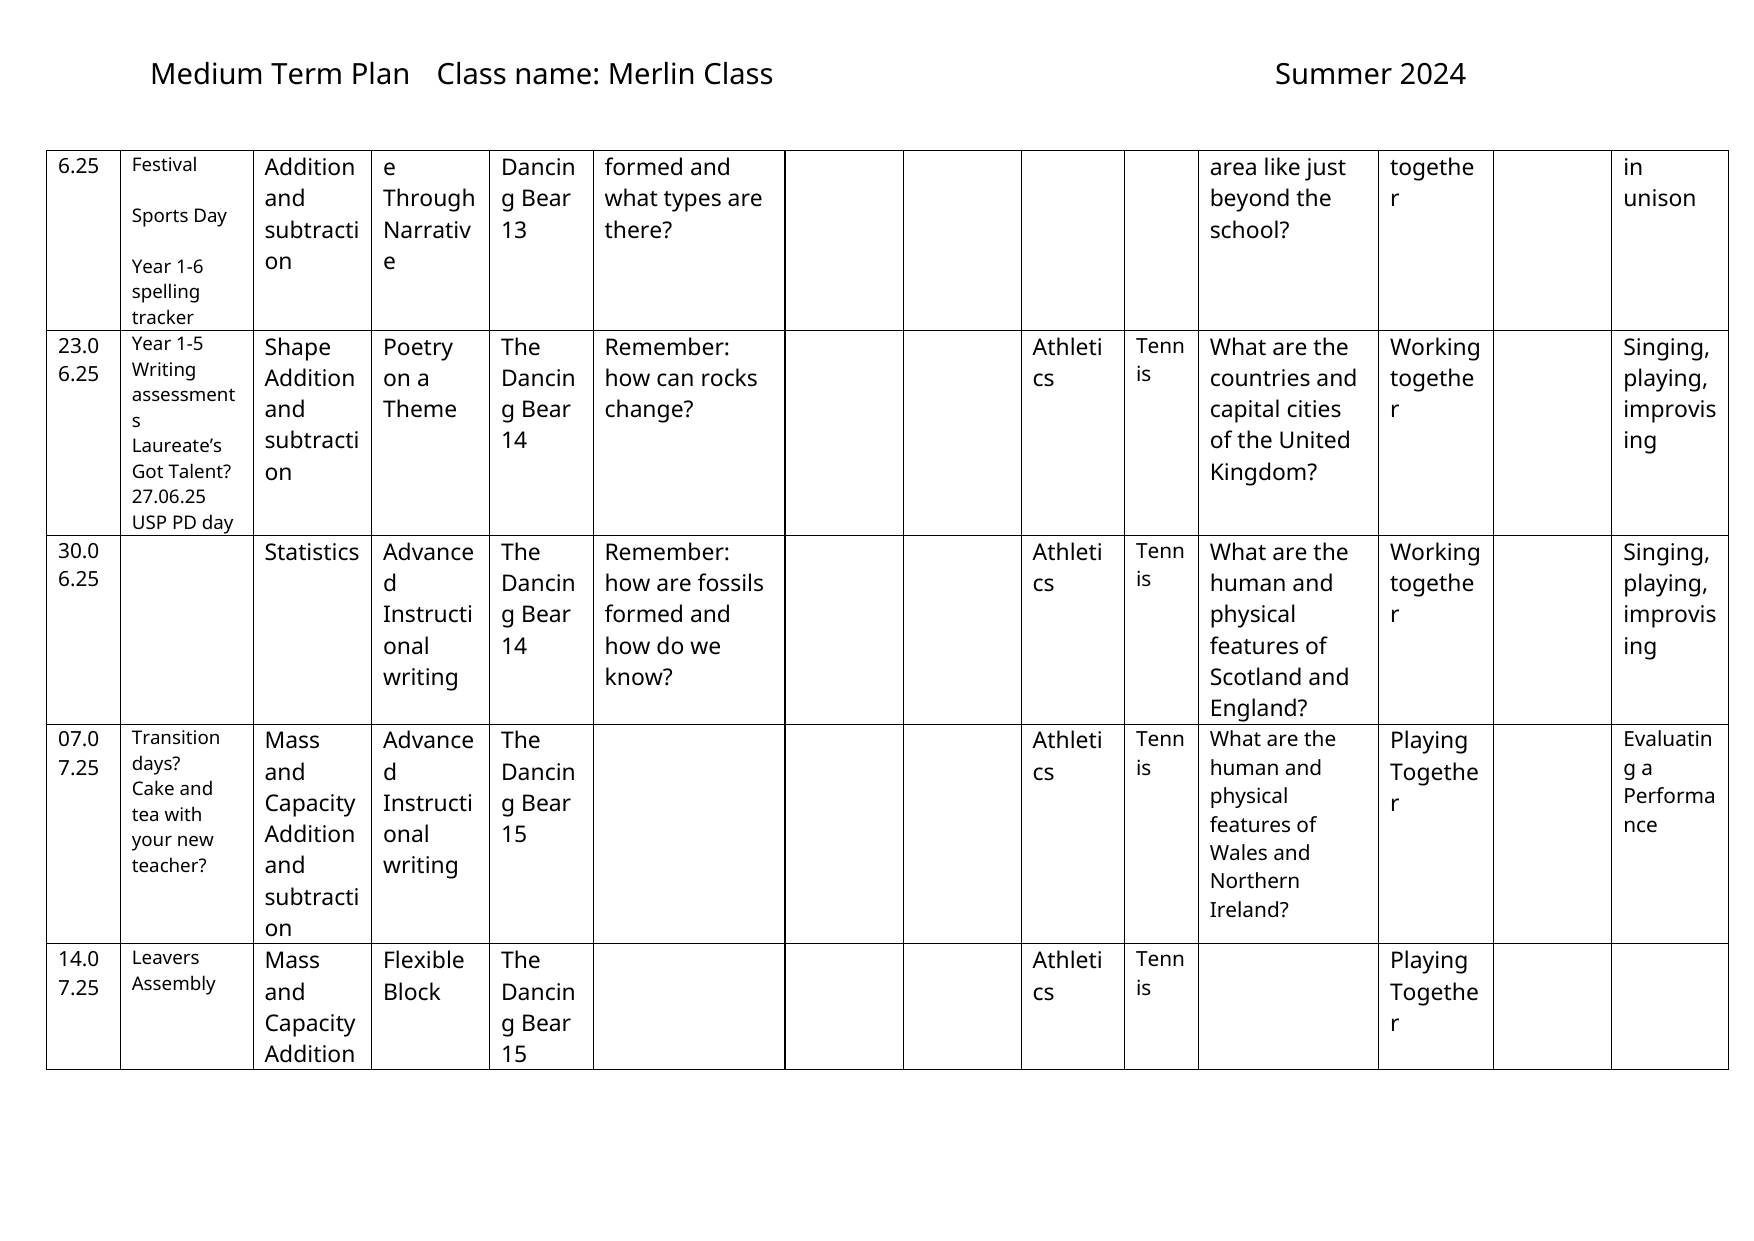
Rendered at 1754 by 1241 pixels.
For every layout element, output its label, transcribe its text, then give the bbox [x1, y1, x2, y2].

table_cell What are the human and physical features of Scotland and England? [1199, 536, 1378, 723]
table_cell Tennis [1125, 944, 1198, 1069]
table_cell 14.07.25 [47, 944, 120, 1069]
table_cell Singing in unison [1612, 151, 1728, 330]
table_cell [372, 151, 489, 330]
table_cell [904, 536, 1021, 723]
table_cell [904, 944, 1021, 1069]
table_cell [1612, 944, 1728, 1069]
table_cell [594, 151, 784, 330]
table_cell [786, 151, 903, 330]
table_cell 23.06.25 [47, 331, 120, 535]
table_cell [594, 944, 784, 1069]
table_cell [904, 331, 1021, 535]
table_cell Athletics [1022, 725, 1124, 943]
table_cell Advanced Instructional writing [372, 536, 489, 723]
table_cell Tennis [1125, 725, 1198, 943]
table_cell The Dancing Bear 14 [490, 331, 593, 535]
table_cell [904, 725, 1021, 943]
table_cell [786, 944, 903, 1069]
table_cell [121, 536, 253, 723]
table_cell Athletics [1022, 536, 1124, 723]
table_cell What are the countries and capital cities of the United Kingdom? [1199, 331, 1378, 535]
table_cell [1494, 151, 1611, 330]
table_cell Athletics [1022, 331, 1124, 535]
table_cell What are the human and physical features of Wales and Northern Ireland? [1199, 725, 1378, 943]
table_cell Working together [1379, 536, 1493, 723]
table_cell 16.06.25 [47, 151, 120, 330]
table_cell Singing, playing, improvising [1612, 536, 1728, 723]
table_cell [121, 151, 253, 330]
table_cell The Dancing Bear 13 [490, 151, 593, 330]
table_cell [786, 331, 903, 535]
table_cell Athletics [1022, 944, 1124, 1069]
table_cell Tennis [1125, 331, 1198, 535]
table_cell Transition days? Cake and tea with your new teacher? [121, 725, 253, 943]
table_cell Working together [1379, 331, 1493, 535]
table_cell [254, 151, 371, 330]
table_cell [786, 725, 903, 943]
table_cell Evaluating a Performance [1612, 725, 1728, 943]
table_cell [1494, 536, 1611, 723]
table_cell Leavers Assembly [121, 944, 253, 1069]
table_cell 30.06.25 [47, 536, 120, 723]
table_cell Advanced Instructional writing [372, 725, 489, 943]
table_cell Remember: how are fossils formed and how do we know? [594, 536, 784, 723]
table_cell Remember: how can rocks change? [594, 331, 784, 535]
table_cell [1199, 944, 1378, 1069]
table_cell Working together [1379, 151, 1493, 330]
table_cell 07.07.25 [47, 725, 120, 943]
table_cell [904, 151, 1021, 330]
table_cell [1494, 331, 1611, 535]
table_cell [1494, 944, 1611, 1069]
table_cell The Dancing Bear 14 [490, 536, 593, 723]
table_cell The Dancing Bear 15 [490, 944, 593, 1069]
table_cell Shape Addition and subtraction [254, 331, 371, 535]
table_cell Playing Together [1379, 725, 1493, 943]
table_cell [1022, 151, 1124, 330]
table_cell Singing, playing, improvising [1612, 331, 1728, 535]
table_cell Statistics [254, 536, 371, 723]
table_cell Year 1-5 Writing assessments Laureate’s Got Talent? 27.06.25 USP PD day [121, 331, 253, 535]
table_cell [1199, 151, 1378, 330]
table_cell Flexible Block [372, 944, 489, 1069]
table_cell Playing Together [1379, 944, 1493, 1069]
table_cell Poetry on a Theme [372, 331, 489, 535]
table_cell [254, 725, 371, 943]
table_cell [786, 536, 903, 723]
table_cell The Dancing Bear 15 [490, 725, 593, 943]
table_cell [594, 725, 784, 943]
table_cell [254, 944, 371, 1069]
table_cell [1125, 151, 1198, 330]
table_cell [1494, 725, 1611, 943]
table_cell Tennis [1125, 536, 1198, 723]
